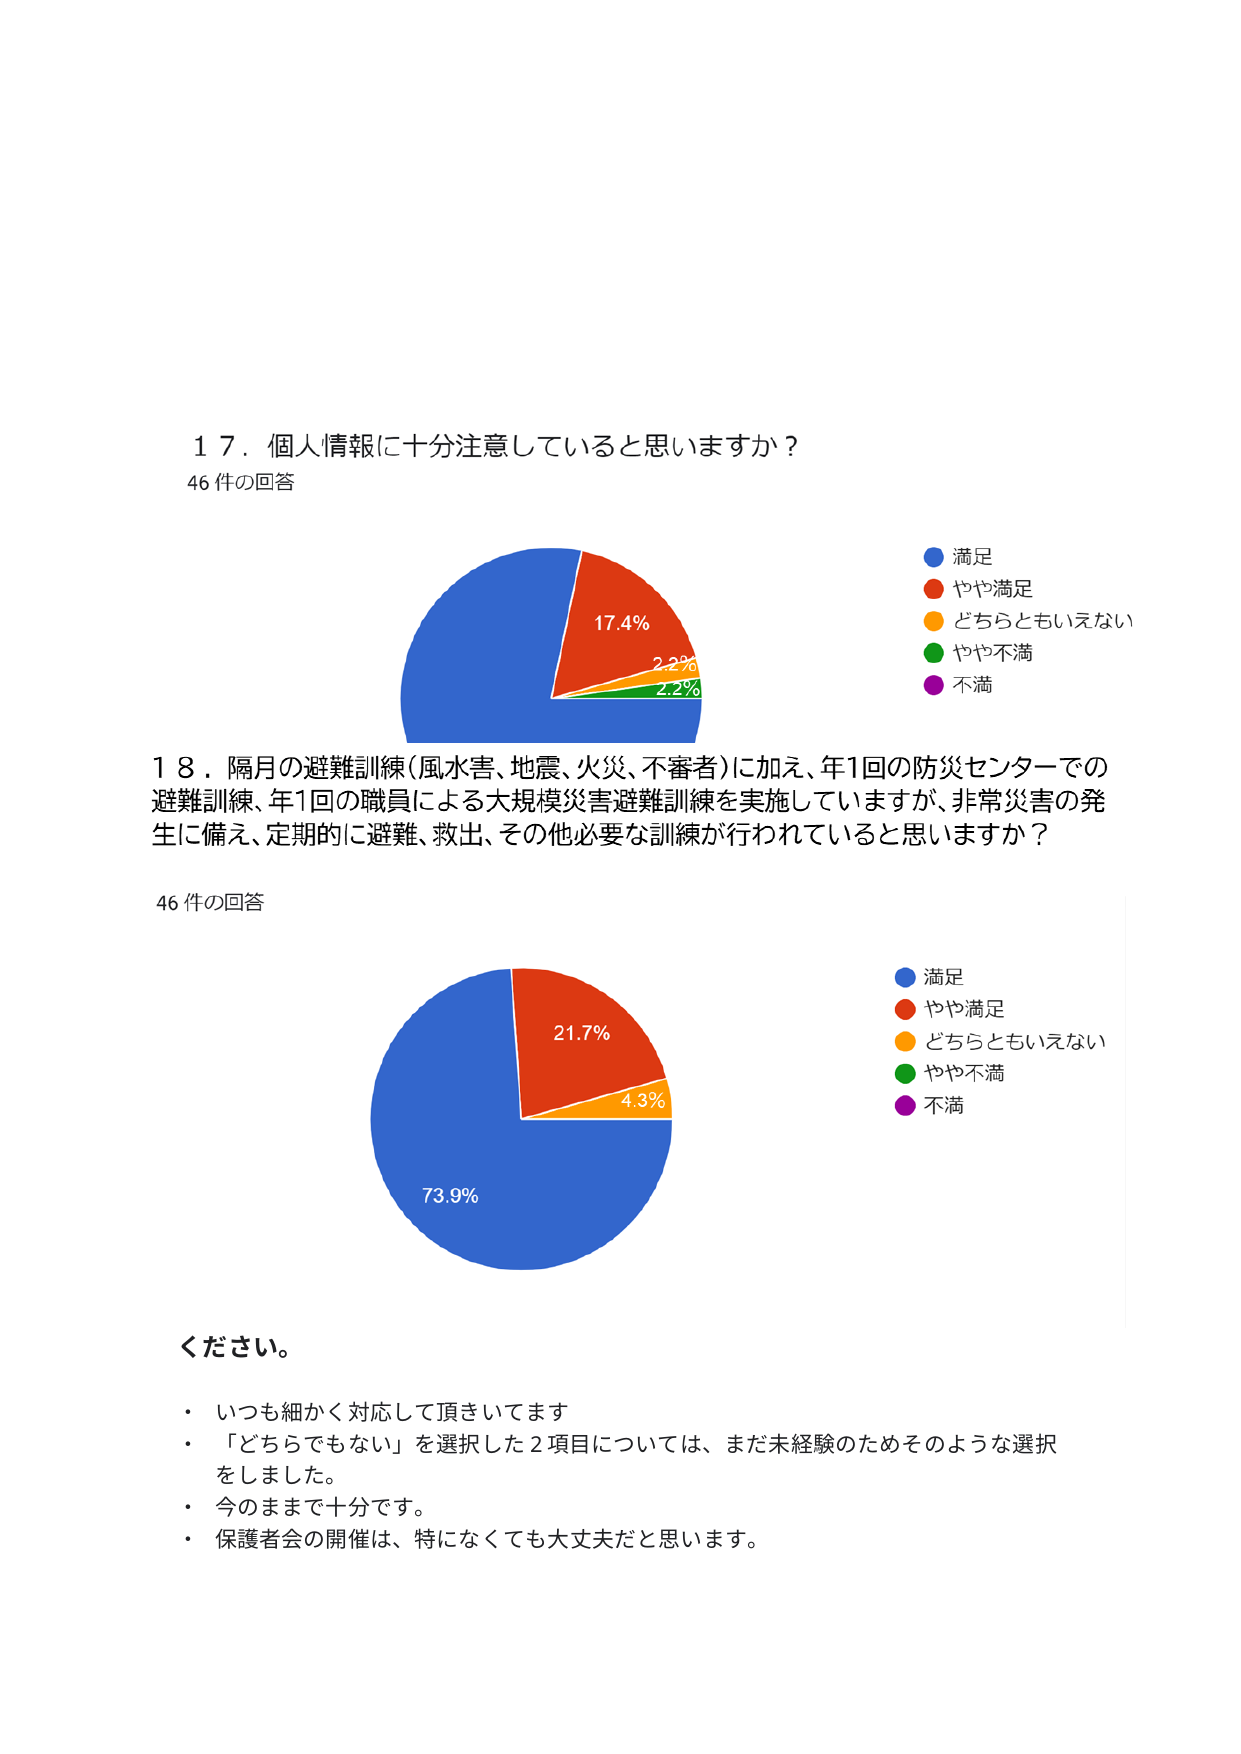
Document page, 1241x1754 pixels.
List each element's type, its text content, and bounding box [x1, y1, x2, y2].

list いつも細かく対応して頂きいてます [177, 1395, 1063, 1427]
list 保護者会の開催は、特になくても大丈夫だと思います。 [177, 1522, 1063, 1553]
list 「どちらでもない」を選択した2項目については、まだ未経験のためそのような選択をしました。 [177, 1427, 1063, 1490]
text 保護者への説明」について意見・要望・不満・改善点等ありましたら入力してください。 [177, 1328, 1063, 1364]
picture [115, 420, 1153, 1328]
list 今のままで十分です。 [177, 1490, 1063, 1522]
